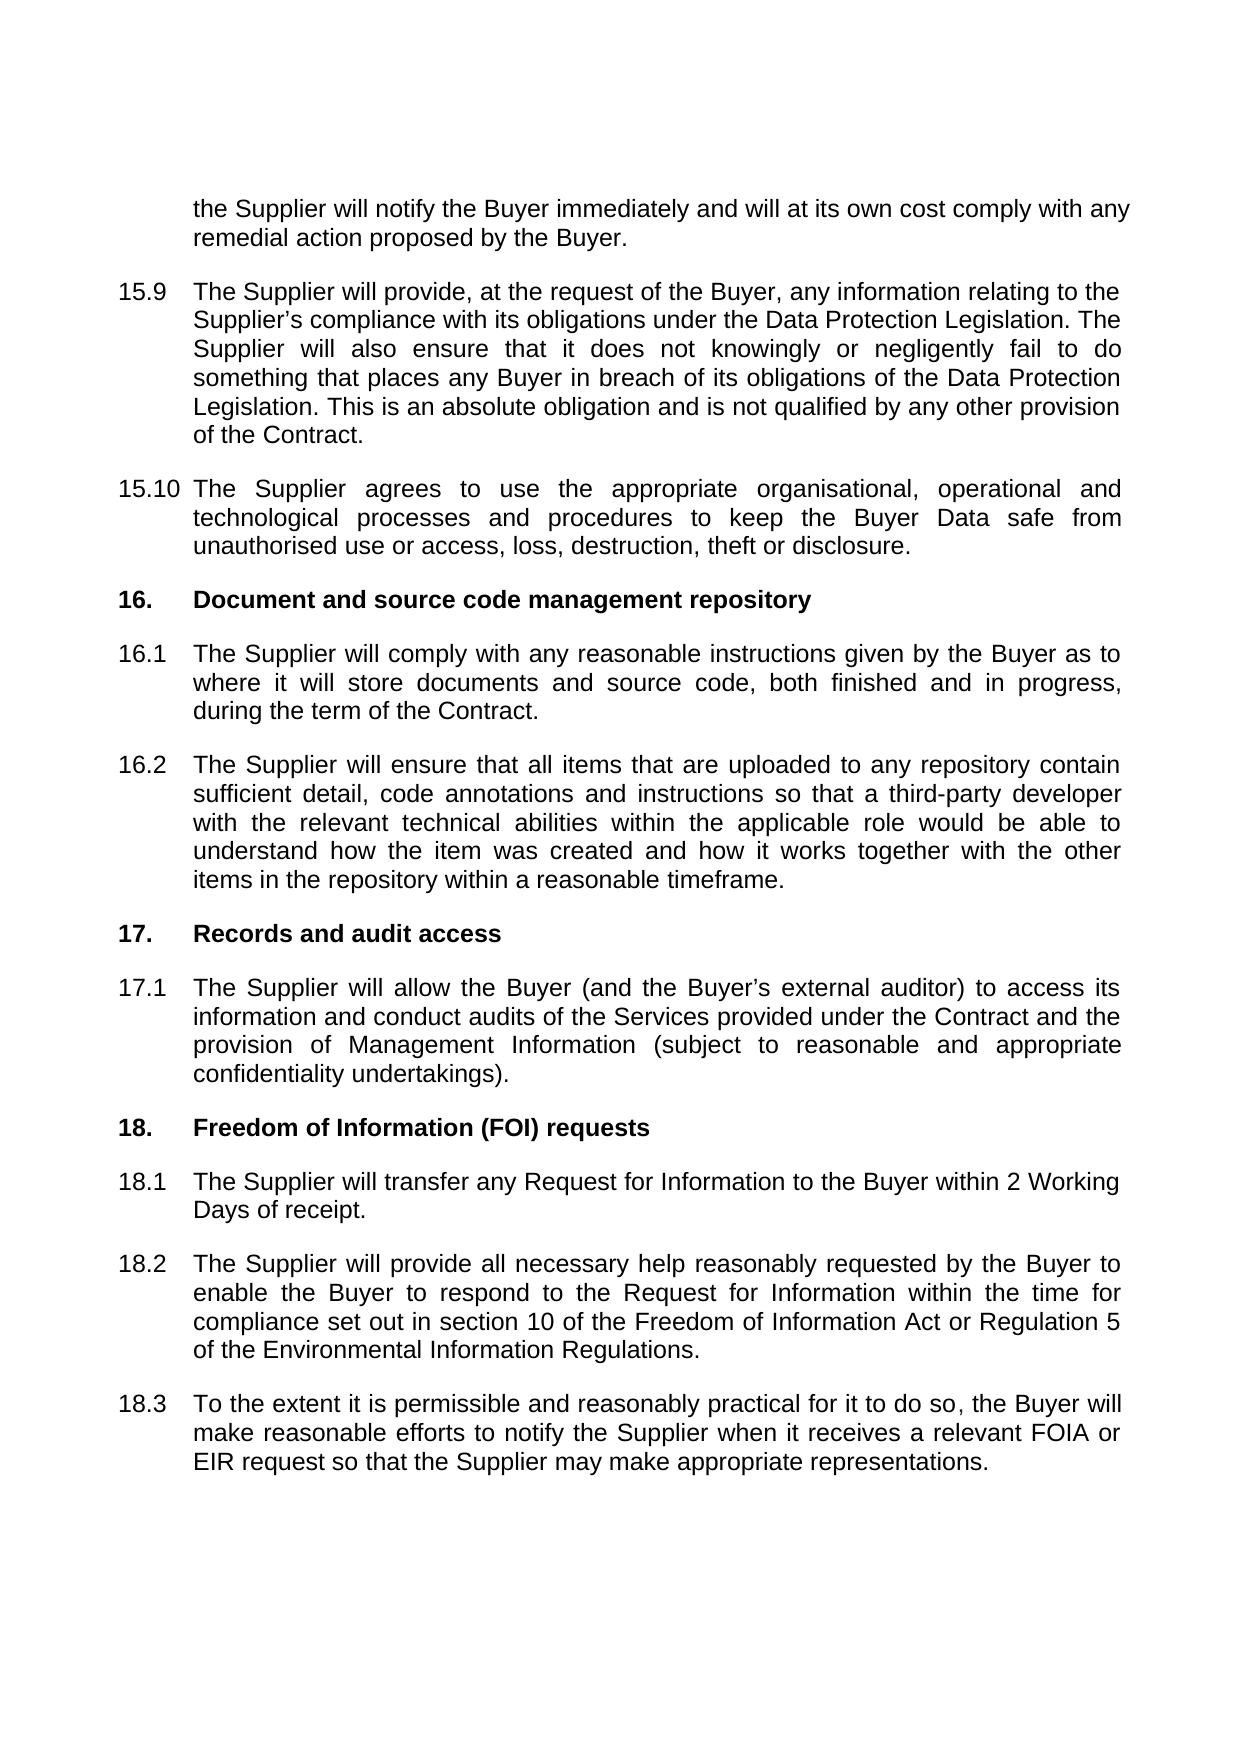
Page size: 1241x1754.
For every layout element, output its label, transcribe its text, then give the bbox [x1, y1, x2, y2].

subtitle Freedom of Information (FOI) requests [118, 1113, 1165, 1141]
list The Supplier will transfer any Request for Information to the Buyer within 2 Working Days of receipt. [118, 1166, 1122, 1224]
list The Supplier will provide all necessary help reasonably requested by the Buyer to enable the Buyer to respond to the Request for Information within the time for compliance set out in section 10 of the Freedom of Information Act or Regulation 5 of the Environmental Information Regulations. [118, 1249, 1122, 1364]
list To the extent it is permissible and reasonably practical for it to do so, the Buyer will make reasonable efforts to notify the Supplier when it receives a relevant FOIA or EIR request so that the Supplier may make appropriate representations. [118, 1389, 1122, 1475]
subtitle Document and source code management repository [118, 585, 1165, 614]
list The Supplier will allow the Buyer (and the Buyer’s external auditor) to access its information and conduct audits of the Services provided under the Contract and the provision of Management Information (subject to reasonable and appropriate confidentiality undertakings). [118, 973, 1122, 1088]
text the Supplier will notify the Buyer immediately and will at its own cost comply with any remedial action proposed by the Buyer. [193, 194, 1165, 251]
subtitle Records and audit access [118, 919, 1165, 948]
list The Supplier will provide, at the request of the Buyer, any information relating to the Supplier’s compliance with its obligations under the Data Protection Legislation. The Supplier will also ensure that it does not knowingly or negligently fail to do something that places any Buyer in breach of its obligations of the Data Protection Legislation. This is an absolute obligation and is not qualified by any other provision of the Contract. [118, 276, 1122, 449]
list The Supplier will comply with any reasonable instructions given by the Buyer as to where it will store documents and source code, both finished and in progress, during the term of the Contract. [118, 639, 1122, 725]
list The Supplier will ensure that all items that are uploaded to any repository contain sufficient detail, code annotations and instructions so that a third-party developer with the relevant technical abilities within the applicable role would be able to understand how the item was created and how it works together with the other items in the repository within a reasonable timeframe. [118, 750, 1122, 894]
list The Supplier agrees to use the appropriate organisational, operational and technological processes and procedures to keep the Buyer Data safe from unauthorised use or access, loss, destruction, theft or disclosure. [118, 474, 1122, 560]
